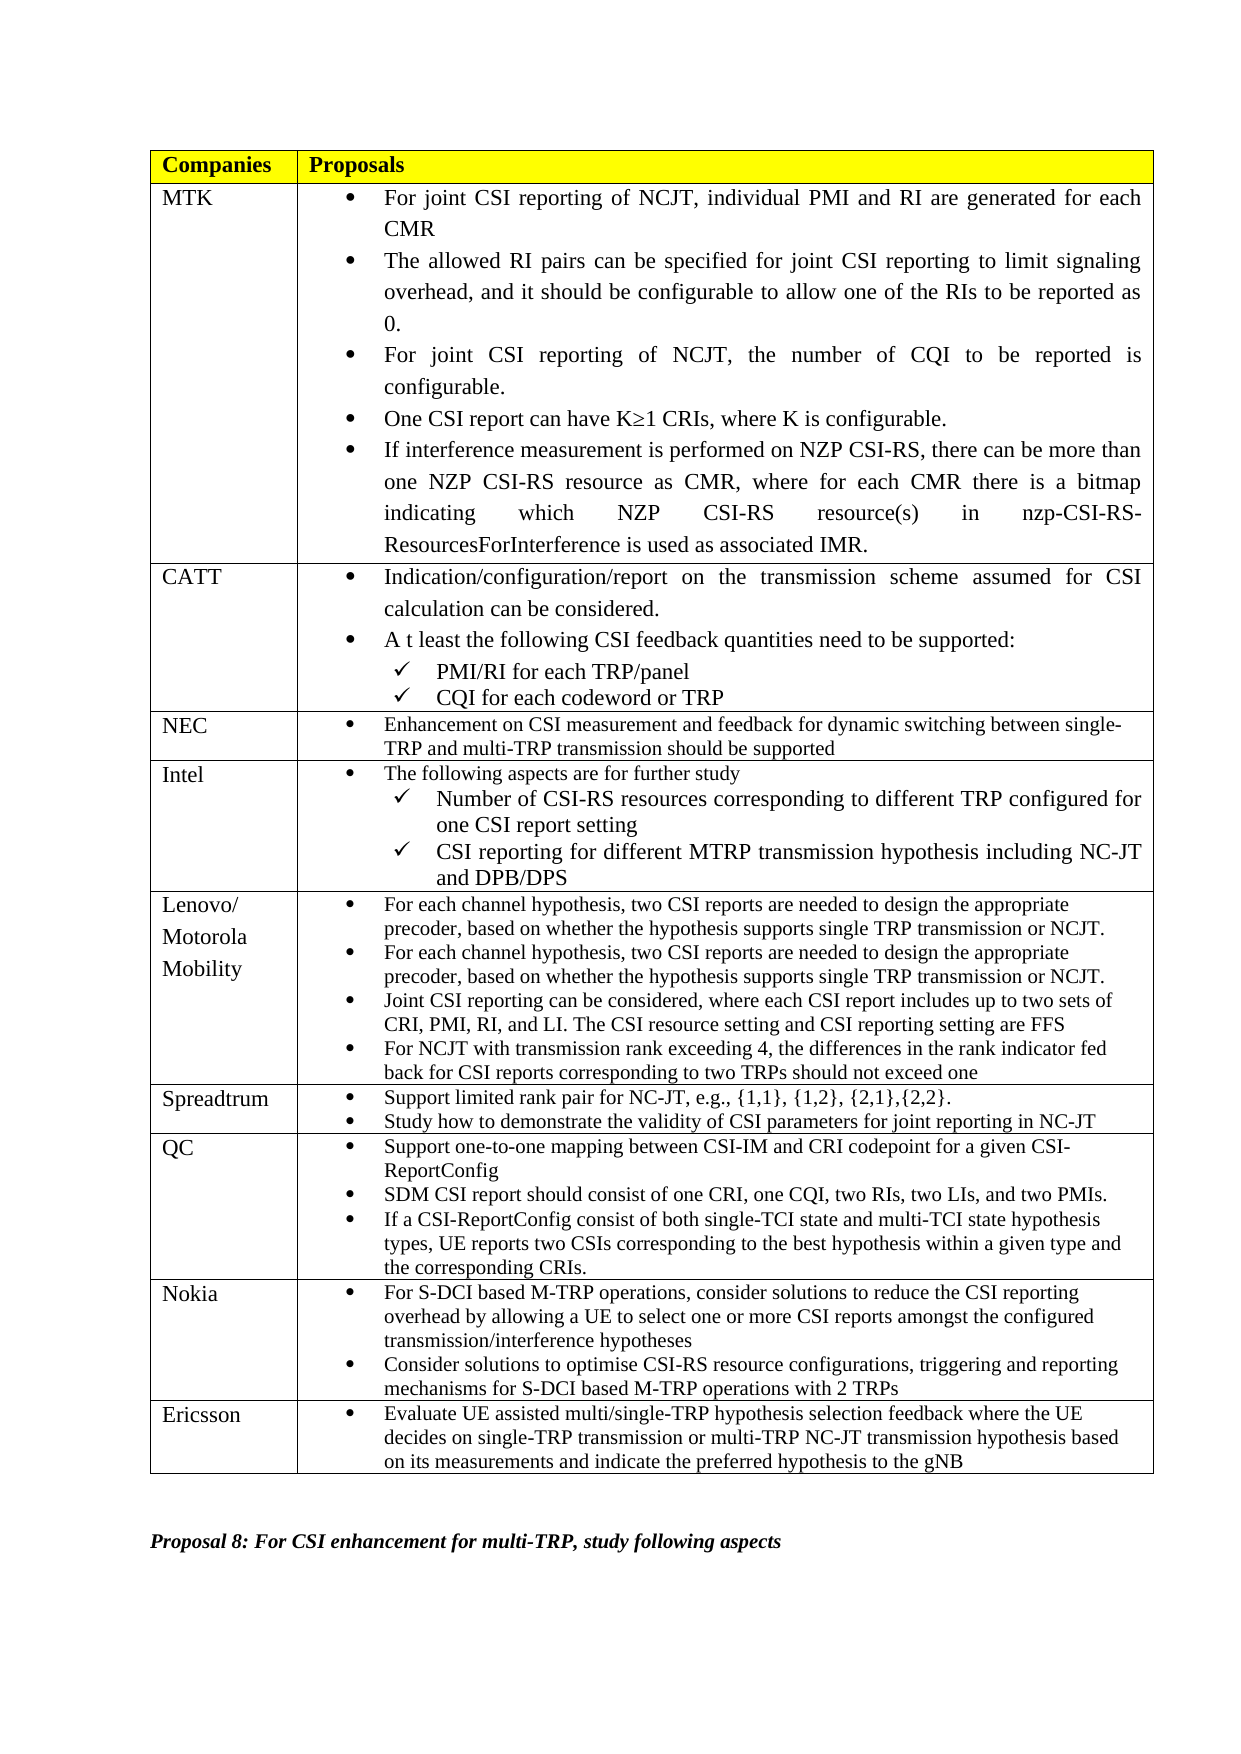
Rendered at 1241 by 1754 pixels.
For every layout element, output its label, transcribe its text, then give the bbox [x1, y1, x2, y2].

table_cell Nokia [151, 1280, 297, 1400]
table_cell For joint CSI reporting of NCJT, individual PMI and RI are generated for each CMR The allowed RI pairs can be specified for joint CSI reporting to limit signaling overhead, and it should be configurable to allow one of the RIs to be reported as 0. For joint CSI reporting of NCJT, the number of CQI to be reported is configurable. One CSI report can have K≥1 CRIs, where K is configurable. If interference measurement is performed on NZP CSI-RS, there can be more than one NZP CSI-RS resource as CMR, where for each CMR there is a bitmap indicating which NZP CSI-RS resource(s) in nzp-CSI-RS-ResourcesForInterference is used as associated IMR. [298, 184, 1153, 562]
table_cell Support one-to-one mapping between CSI-IM and CRI codepoint for a given CSI-ReportConfig SDM CSI report should consist of one CRI, one CQI, two RIs, two LIs, and two PMIs. If a CSI-ReportConfig consist of both single-TCI state and multi-TCI state hypothesis types, UE reports two CSIs corresponding to the best hypothesis within a given type and the corresponding CRIs. [298, 1134, 1153, 1279]
table_cell QC [151, 1134, 297, 1279]
table_cell Enhancement on CSI measurement and feedback for dynamic switching between single-TRP and multi-TRP transmission should be supported [298, 712, 1153, 760]
table_header Companies [151, 151, 297, 183]
table_cell NEC [151, 712, 297, 760]
table_cell For each channel hypothesis, two CSI reports are needed to design the appropriate precoder, based on whether the hypothesis supports single TRP transmission or NCJT. For each channel hypothesis, two CSI reports are needed to design the appropriate precoder, based on whether the hypothesis supports single TRP transmission or NCJT. Joint CSI reporting can be considered, where each CSI report includes up to two sets of CRI, PMI, RI, and LI. The CSI resource setting and CSI reporting setting are FFS For NCJT with transmission rank exceeding 4, the differences in the rank indicator fed back for CSI reports corresponding to two TRPs should not exceed one [298, 892, 1153, 1084]
table_cell Spreadtrum [151, 1085, 297, 1133]
table_cell MTK [151, 184, 297, 562]
table_cell The following aspects are for further study Number of CSI-RS resources corresponding to different TRP configured for one CSI report setting CSI reporting for different MTRP transmission hypothesis including NC-JT and DPB/DPS [298, 761, 1153, 891]
table_header Proposals [298, 151, 1153, 183]
table_cell Ericsson [151, 1401, 297, 1473]
table_cell For S-DCI based M-TRP operations, consider solutions to reduce the CSI reporting overhead by allowing a UE to select one or more CSI reports amongst the configured transmission/interference hypotheses Consider solutions to optimise CSI-RS resource configurations, triggering and reporting mechanisms for S-DCI based M-TRP operations with 2 TRPs [298, 1280, 1153, 1400]
text Proposal 8: For CSI enhancement for multi-TRP, study following aspects [150, 1529, 1090, 1553]
table_cell Support limited rank pair for NC-JT, e.g., {1,1}, {1,2}, {2,1},{2,2}. Study how to demonstrate the validity of CSI parameters for joint reporting in NC-JT [298, 1085, 1153, 1133]
table_cell Intel [151, 761, 297, 891]
table_cell Evaluate UE assisted multi/single-TRP hypothesis selection feedback where the UE decides on single-TRP transmission or multi-TRP NC-JT transmission hypothesis based on its measurements and indicate the preferred hypothesis to the gNB [298, 1401, 1153, 1473]
table_cell Indication/configuration/report on the transmission scheme assumed for CSI calculation can be considered. A t least the following CSI feedback quantities need to be supported: PMI/RI for each TRP/panel CQI for each codeword or TRP [298, 564, 1153, 711]
table_cell Lenovo/Motorola Mobility [151, 892, 297, 1084]
table_cell CATT [151, 564, 297, 711]
